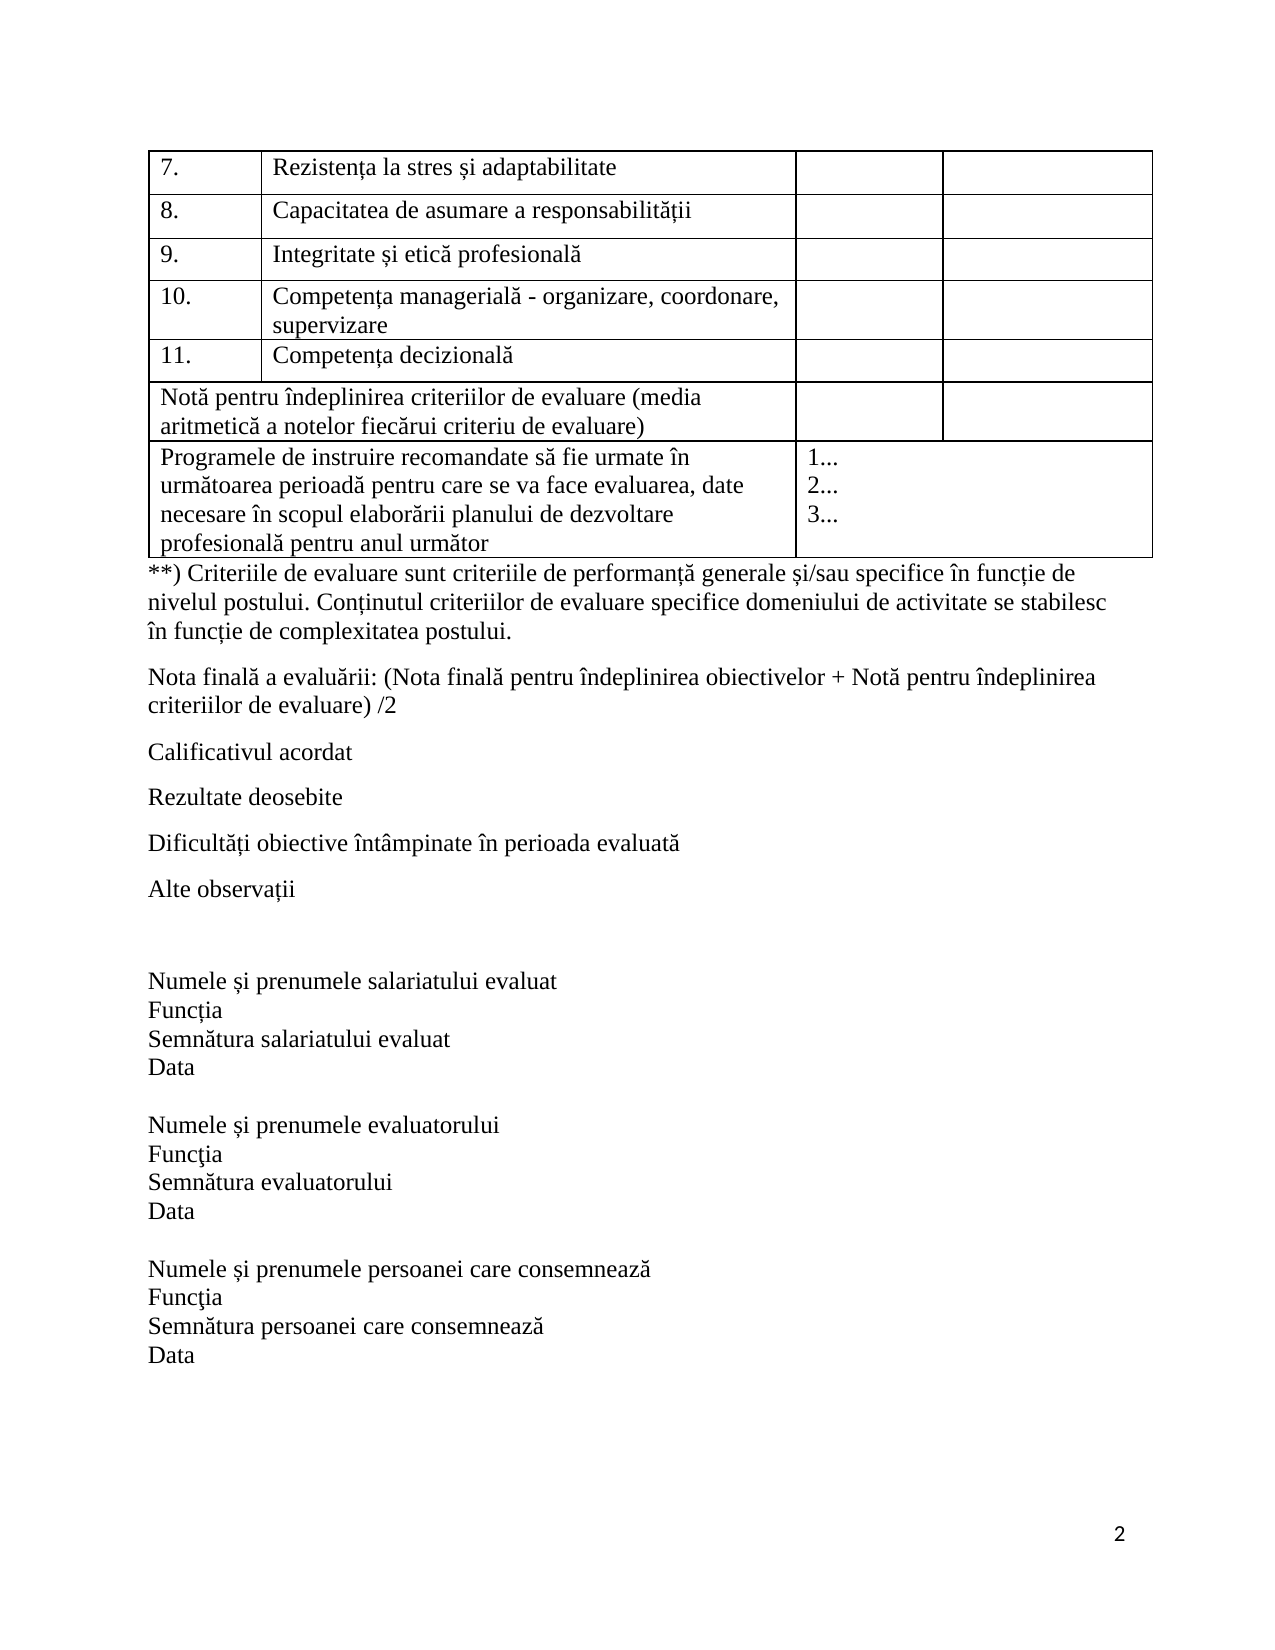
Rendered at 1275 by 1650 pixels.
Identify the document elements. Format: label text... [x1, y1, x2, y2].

table_cell [944, 281, 1152, 339]
table_cell [944, 239, 1152, 280]
text Dificultăți obiective întâmpinate în perioada evaluată [148, 828, 1125, 857]
text Calificativul acordat [148, 737, 1125, 765]
text Numele și prenumele salariatului evaluat [148, 966, 1125, 995]
table_cell 7. [150, 152, 261, 194]
table_cell 8. [150, 195, 261, 237]
text Numele și prenumele persoanei care consemnează [148, 1254, 1125, 1282]
table_cell Notă pentru îndeplinirea criteriilor de evaluare (media aritmetică a notelor fiecărui criteriu de evaluare) [150, 383, 795, 440]
text Semnătura persoanei care consemnează [148, 1311, 1125, 1340]
table_cell Rezistența la stres și adaptabilitate [262, 152, 795, 194]
text **) Criteriile de evaluare sunt criteriile de performanță generale și/sau specifice în funcție de nivelul postului. Conținutul criteriilor de evaluare specifice domeniului de activitate se stabilesc în funcție de complexitatea postului. [148, 558, 1125, 645]
table_cell Programele de instruire recomandate să fie urmate în următoarea perioadă pentru care se va face evaluarea, date necesare în scopul elaborării planului de dezvoltare profesională pentru anul următor [150, 442, 795, 557]
text Data [148, 1052, 1125, 1081]
text Alte observații [148, 874, 1125, 903]
table_cell 1... 2... 3... [797, 442, 1152, 557]
table_cell [944, 340, 1152, 381]
text Data [148, 1196, 1125, 1225]
text Funcția [148, 995, 1125, 1024]
table_cell [797, 195, 942, 237]
text Numele și prenumele evaluatorului [148, 1110, 1125, 1139]
table_cell [797, 281, 942, 339]
table_cell Competența managerială - organizare, coordonare, supervizare [262, 281, 795, 339]
table_cell 10. [150, 281, 261, 339]
text Funcţia [148, 1282, 1125, 1311]
text Semnătura salariatului evaluat [148, 1024, 1125, 1052]
table_cell Integritate și etică profesională [262, 239, 795, 280]
table_cell [797, 152, 942, 194]
text Rezultate deosebite [148, 782, 1125, 811]
table_cell [797, 383, 942, 440]
text Nota finală a evaluării: (Nota finală pentru îndeplinirea obiectivelor + Notă pentru îndeplinirea criteriilor de evaluare) /2 [148, 662, 1125, 719]
text Funcţia [148, 1139, 1125, 1167]
text Semnătura evaluatorului [148, 1167, 1125, 1196]
table_cell Capacitatea de asumare a responsabilității [262, 195, 795, 237]
table_cell Competența decizională [262, 340, 795, 381]
table_cell [797, 239, 942, 280]
table_cell [944, 383, 1152, 440]
text Data [148, 1340, 1125, 1369]
table_cell 9. [150, 239, 261, 280]
table_cell [797, 340, 942, 381]
table_cell [944, 195, 1152, 237]
table_cell [944, 152, 1152, 194]
table_cell 11. [150, 340, 261, 381]
